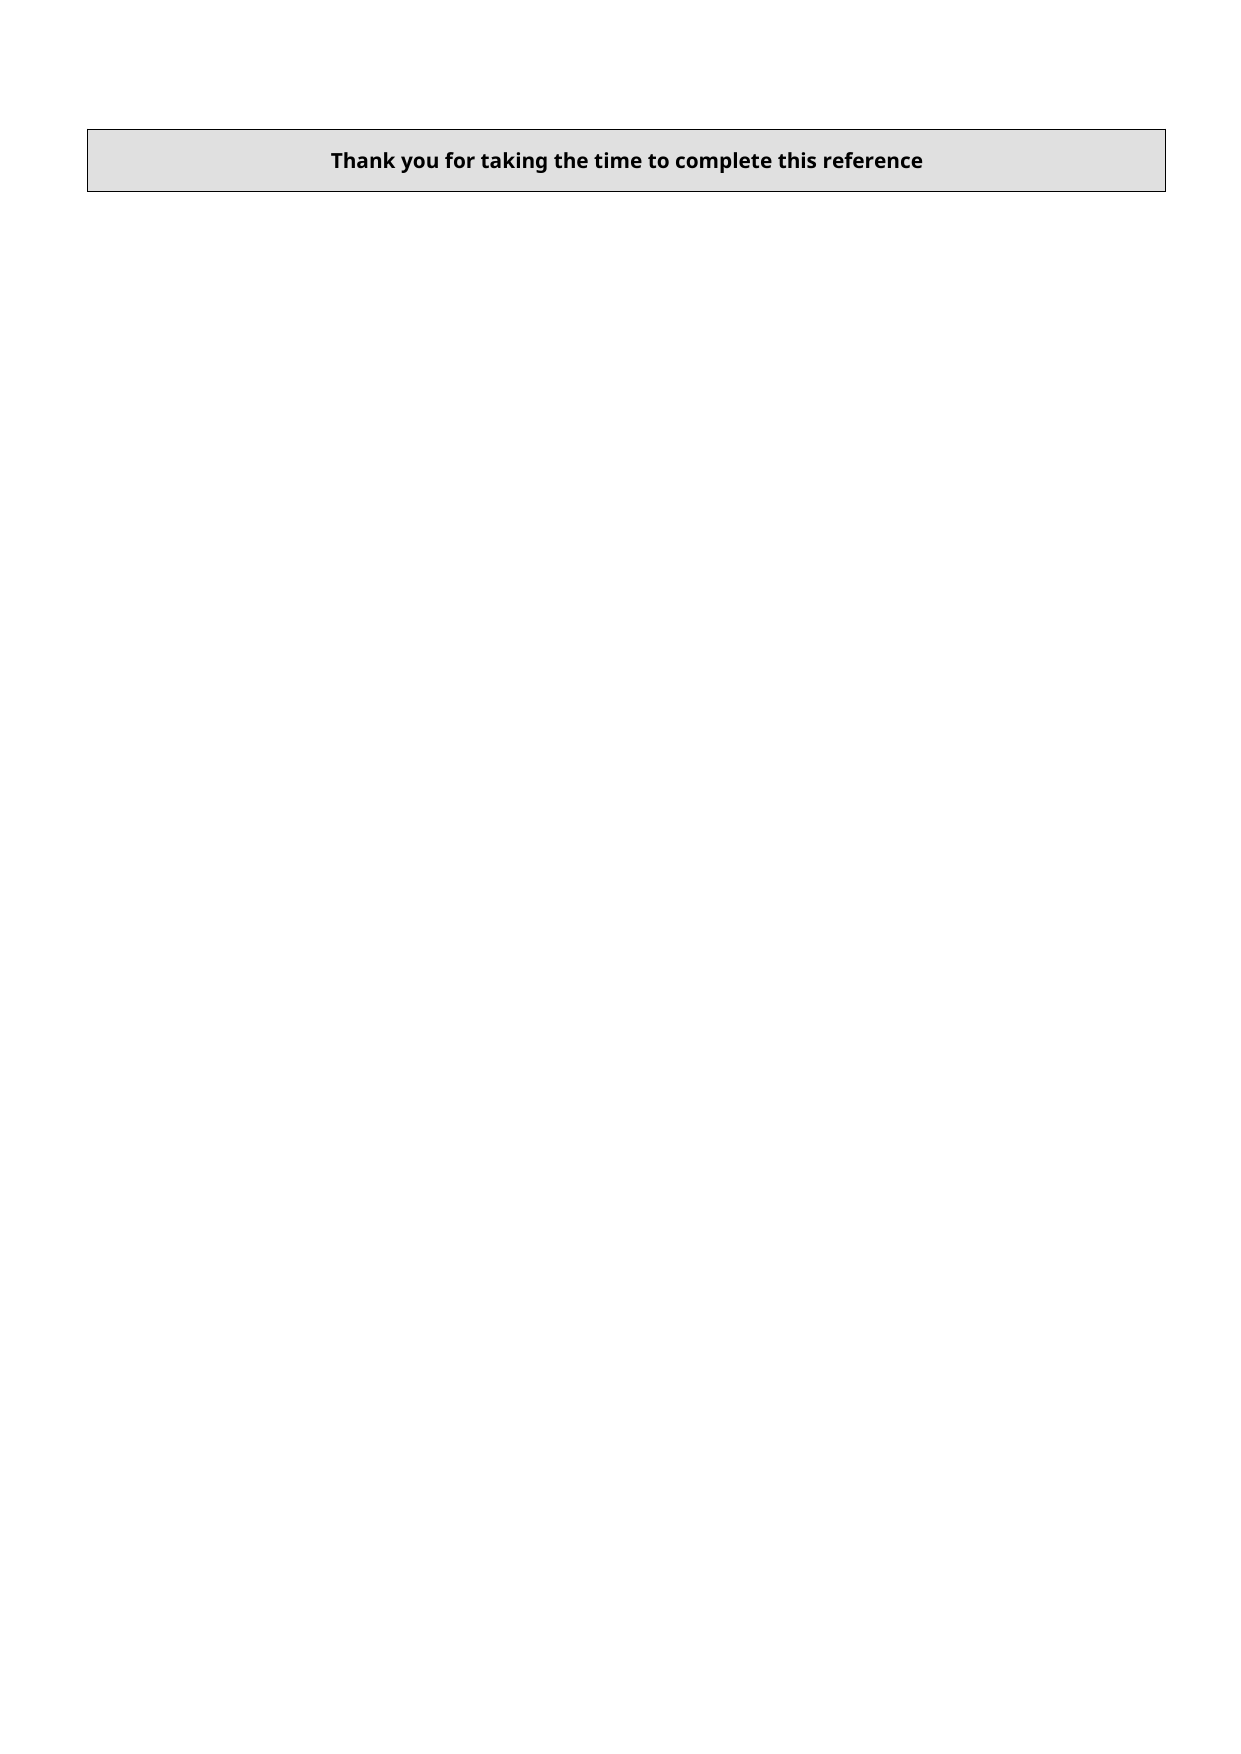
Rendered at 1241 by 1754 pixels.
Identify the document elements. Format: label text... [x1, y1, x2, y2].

table_header Thank you for taking the time to complete this reference [88, 130, 1165, 191]
